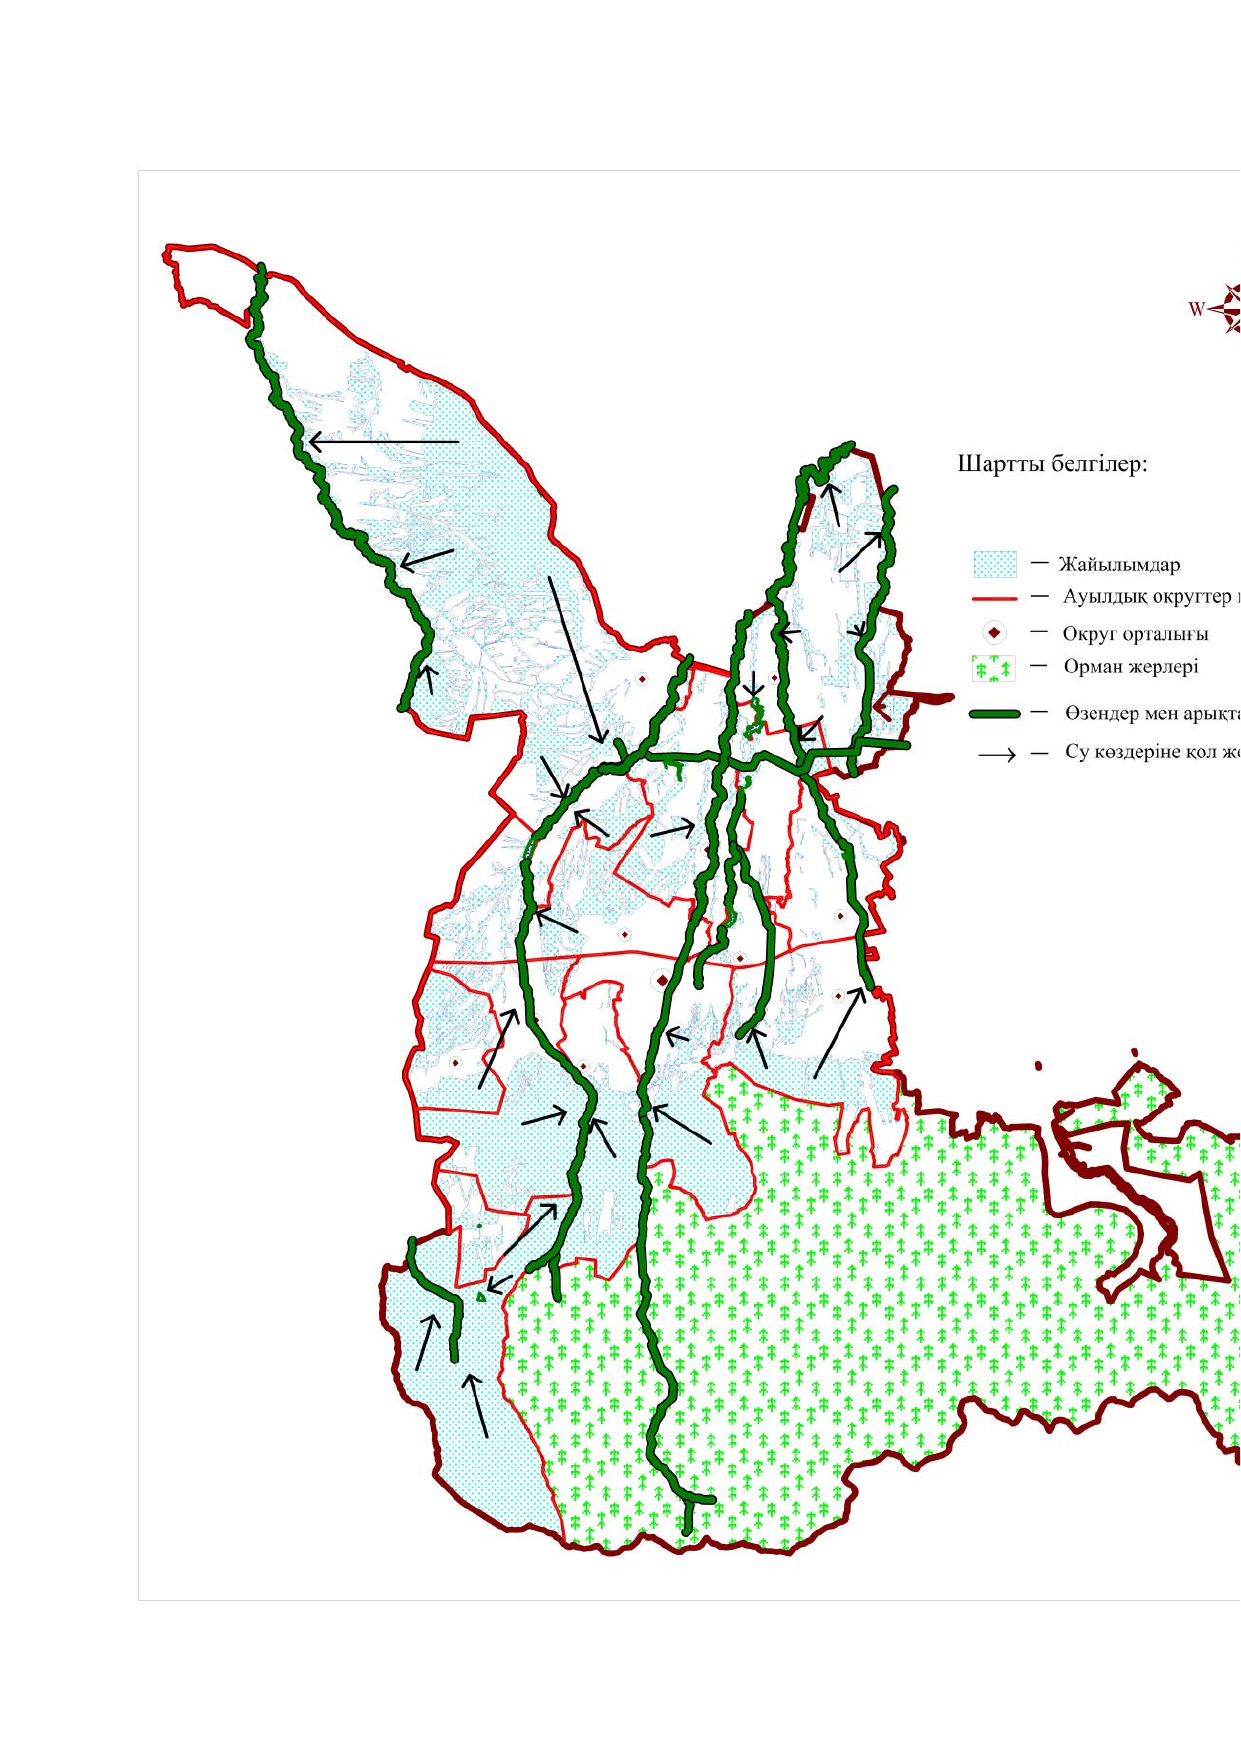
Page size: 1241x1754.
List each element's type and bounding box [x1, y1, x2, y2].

picture [112, 150, 1241, 1604]
